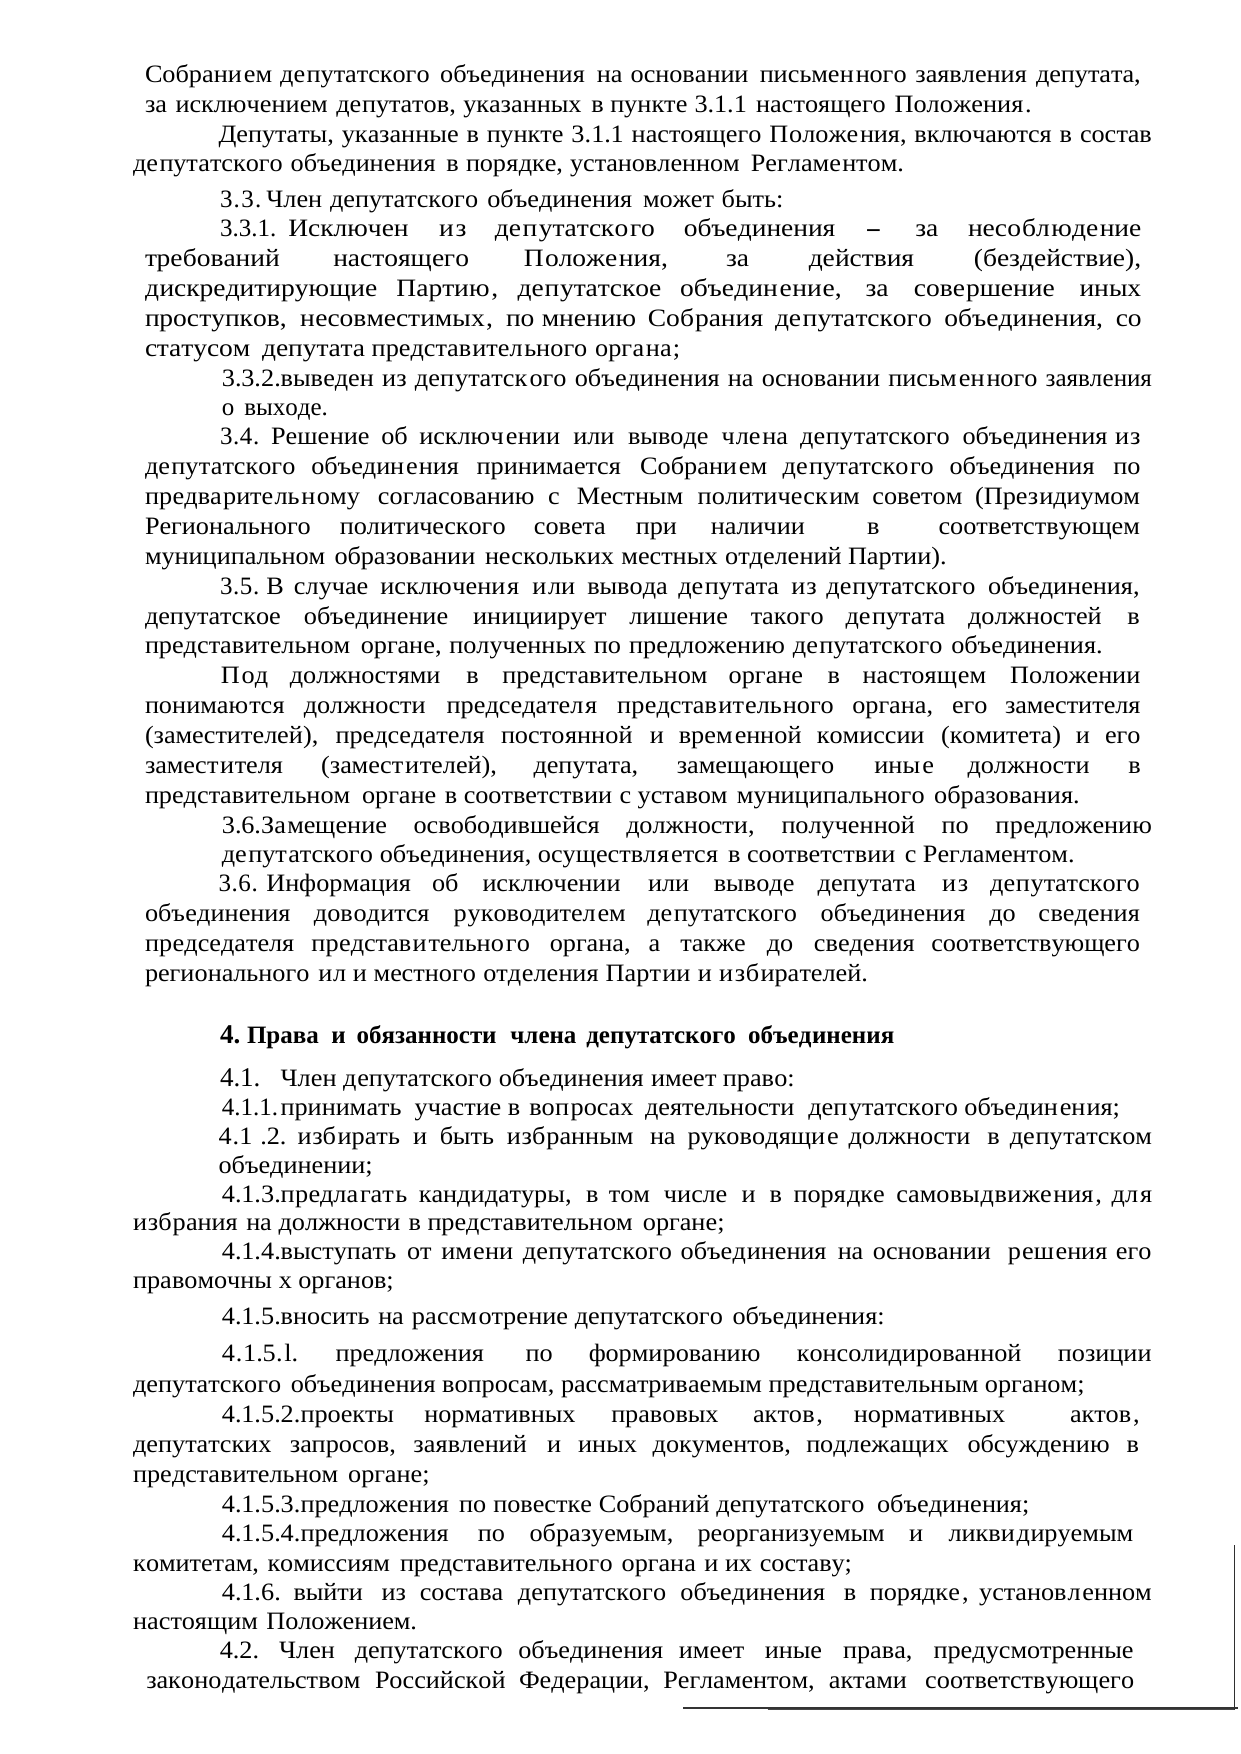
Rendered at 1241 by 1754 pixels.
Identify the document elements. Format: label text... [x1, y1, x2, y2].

list Исключен из депутатского объединения - за несоблюдение требований настоящего Положения, за действия (бездействие), дискредитирующие Партию, депутатское объединение, за совершение иных проступков, несовместимых, по мнению Собрания депутатского объединения, со статусом депутата представительного органа; [145, 213, 1141, 362]
list Член депутатского объединения имеет право: [148, 1061, 1152, 1092]
text 4.1.5.2.проекты нормативных правовых актов, нормативных актов, депутатских запросов, заявлений и иных документов, подлежащих обсуждению в представительном органе; [133, 1399, 1139, 1488]
text 4.1.5.3.предложения по повестке Собраний депутатского объединения; [145, 1489, 1152, 1518]
subtitle Права и обязанности члена депутатского объединения [220, 1018, 1152, 1050]
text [146, 1635, 1134, 1694]
text Под должностями в представительном органе в настоящем Положении понимаются должности председателя представительного органа, его заместителя (заместителей), председателя постоянной и временной комиссии (комитета) и его заместителя (заместителей), депутата, замещающего иные должности в представительном органе в соответствии с уставом муниципального образования. [145, 660, 1140, 809]
text Депутаты, указанные в пункте 3.1.1 настоящего Положения, включаются в состав депутатского объединения в порядке, установленном Регламентом. [133, 119, 1152, 177]
text 3.3.2.выведен из депутатского объединения на основании письменного заявления о выходе. [222, 363, 1152, 421]
text 4.1 .2. избирать и быть избранным на руководящие должности в депутатском объединении; [218, 1121, 1152, 1179]
text 4.1.5.4.предложения по образуемым, реорганизуемым и ликвидируемым комитетам, комиссиям представительного органа и их составу; [133, 1518, 1133, 1577]
text 4.1.4.выступать от имени депутатского объединения на основании решения его правомочны х органов; [133, 1236, 1152, 1294]
text 4.1.5.l. предложения по формированию консолидированной позиции депутатского объединения вопросам, рассматриваемым представительным органом; [133, 1338, 1152, 1398]
text 4.1.3.предлагать кандидатуры, в том числе и в порядке самовыдвижения, для избрания на должности в представительном органе; [133, 1179, 1152, 1236]
list принимать участие в вопросах деятельности депутатского объединения; [148, 1092, 1152, 1121]
text 4.1.5.вносить на рассмотрение депутатского объединения: [61, 1301, 1152, 1329]
list В случае исключения или вывода депутата из депутатского объединения, депутатское объединение инициирует лишение такого депутата должностей в представительном органе, полученных по предложению депутатского объединения. [145, 571, 1139, 659]
text 4.1.6. выйти из состава депутатского объединения в порядке, установленном настоящим Положением. [133, 1577, 1152, 1635]
list Член депутатского объединения может быть: [220, 184, 1152, 213]
text 3.6.Замещение освободившейся должности, полученной по предложению депутатского объединения, осуществляется в соответствии с Регламентом. [222, 811, 1152, 868]
list Решение об исключении или выводе члена депутатского объединения из депутатского объединения принимается Собранием депутатского объединения по предварительному согласованию с Местным политическим советом (Президиумом Регионального политического совета при наличии в соответствующем муниципальном образовании нескольких местных отделений Партии). [145, 421, 1140, 570]
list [145, 59, 1141, 118]
list Информация об исключении или выводе депутата из депутатского объединения доводится руководителем депутатского объединения до сведения председателя представительного органа, а также до сведения соответствующего регионального ил и местного отделения Партии и избирателей. [145, 868, 1140, 987]
